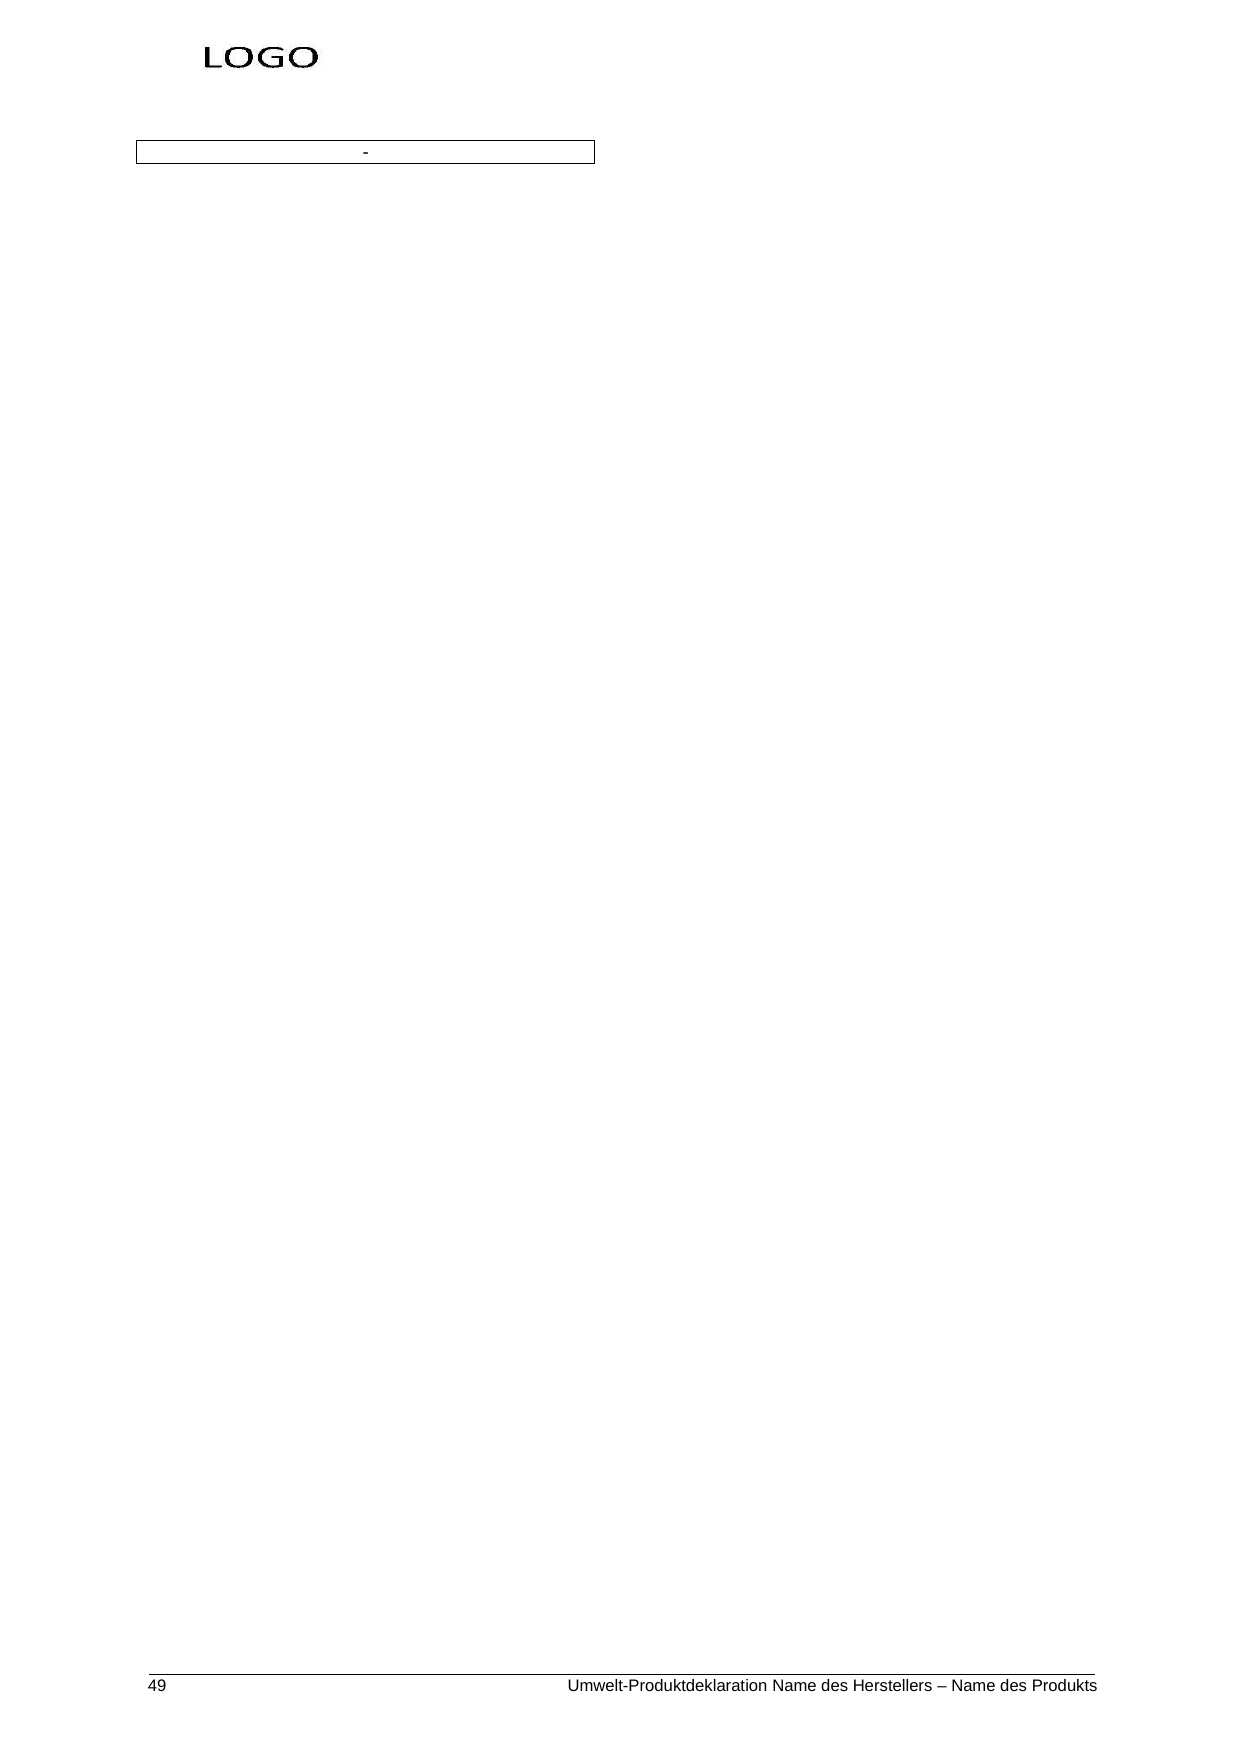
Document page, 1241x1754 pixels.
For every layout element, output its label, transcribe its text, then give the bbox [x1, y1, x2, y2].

table_cell - [137, 141, 594, 162]
picture [148, 14, 622, 103]
